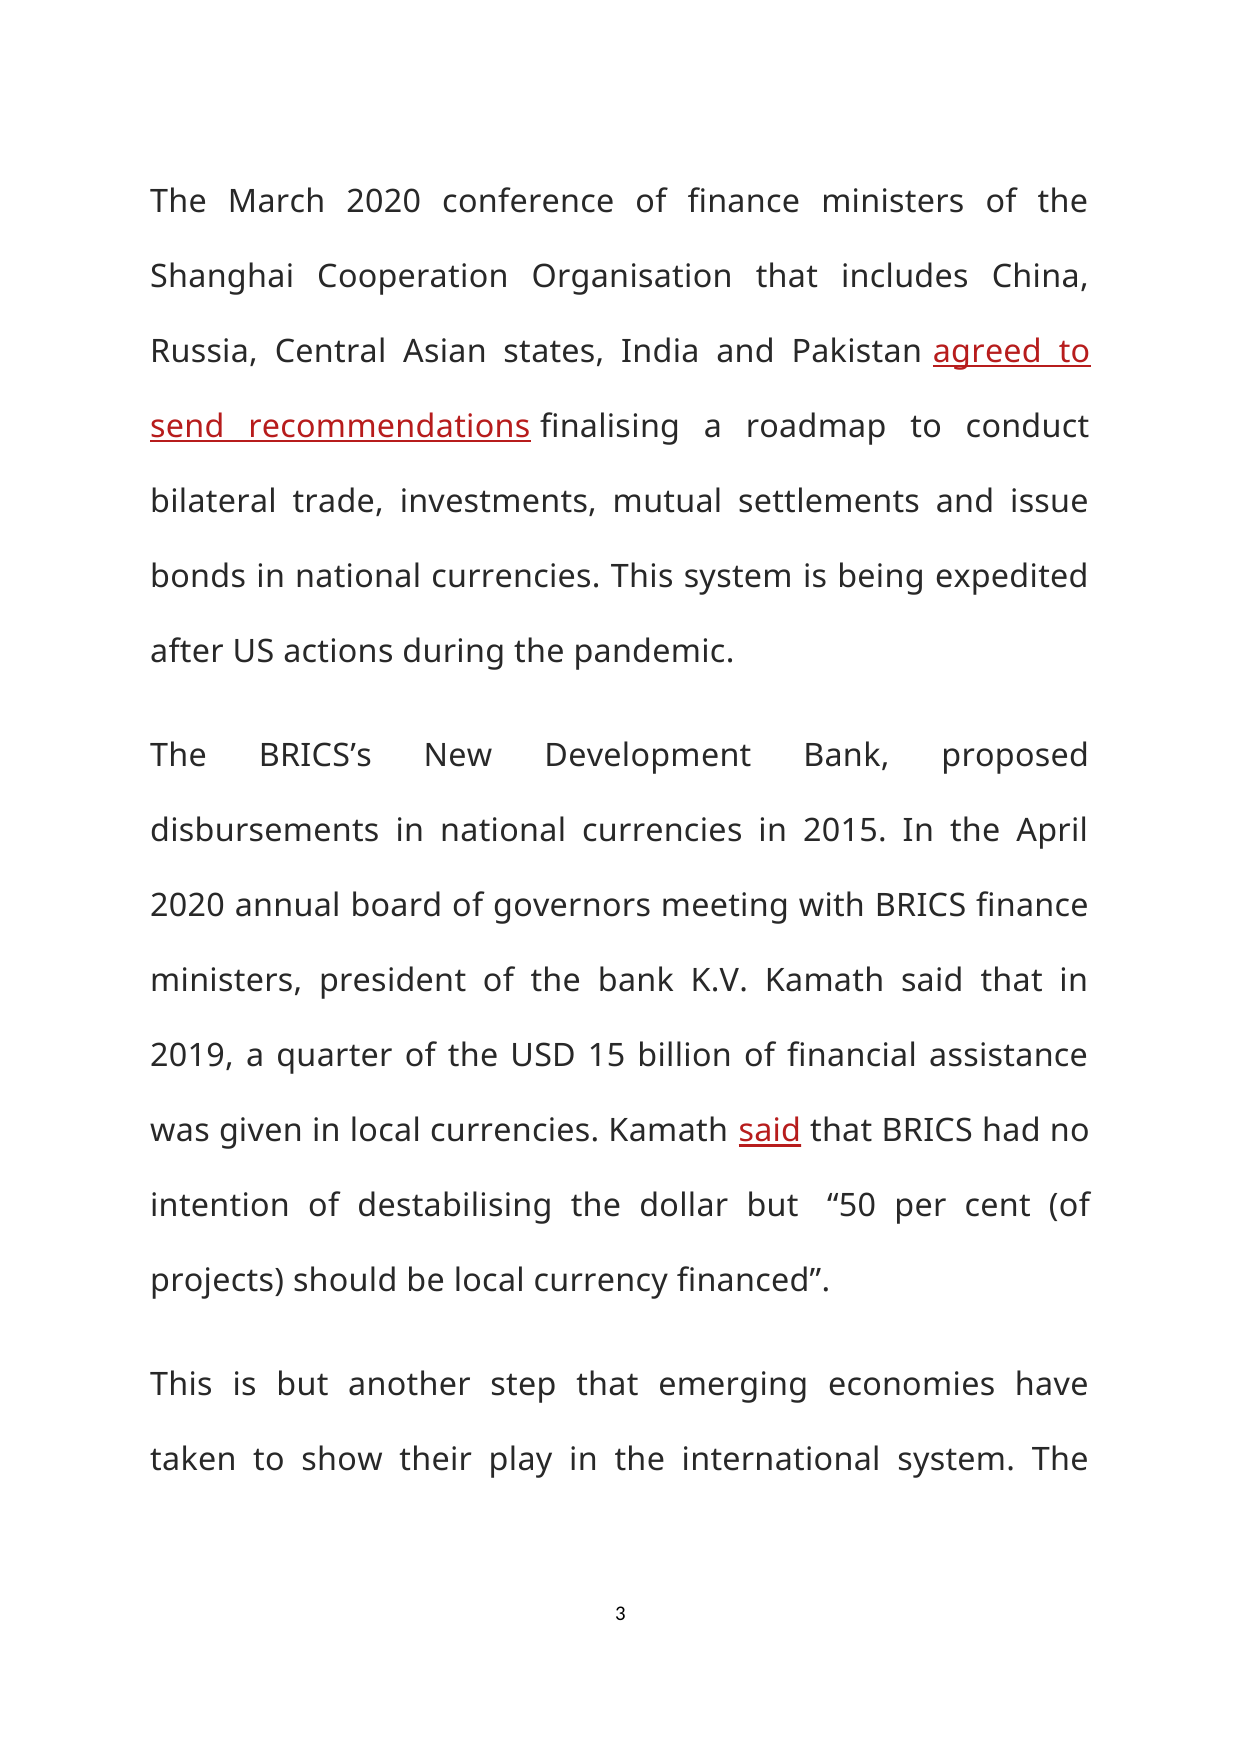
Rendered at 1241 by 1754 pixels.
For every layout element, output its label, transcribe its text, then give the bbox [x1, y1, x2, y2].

text The BRICS’s New Development Bank, proposed disbursements in national currencies in 2015. In the April 2020 annual board of governors meeting with BRICS finance ministers, president of the bank K.V. Kamath said that in 2019, a quarter of the USD 15 billion of financial assistance was given in local currencies. Kamath said that BRICS had no intention of destabilising the dollar but “50 per cent (of projects) should be local currency financed”. [150, 717, 1090, 1317]
text The March 2020 conference of finance ministers of the Shanghai Cooperation Organisation that includes China, Russia, Central Asian states, India and Pakistan agreed to send recommendations finalising a roadmap to conduct bilateral trade, investments, mutual settlements and issue bonds in national currencies. This system is being expedited after US actions during the pandemic. [150, 162, 1090, 687]
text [150, 1346, 1090, 1496]
